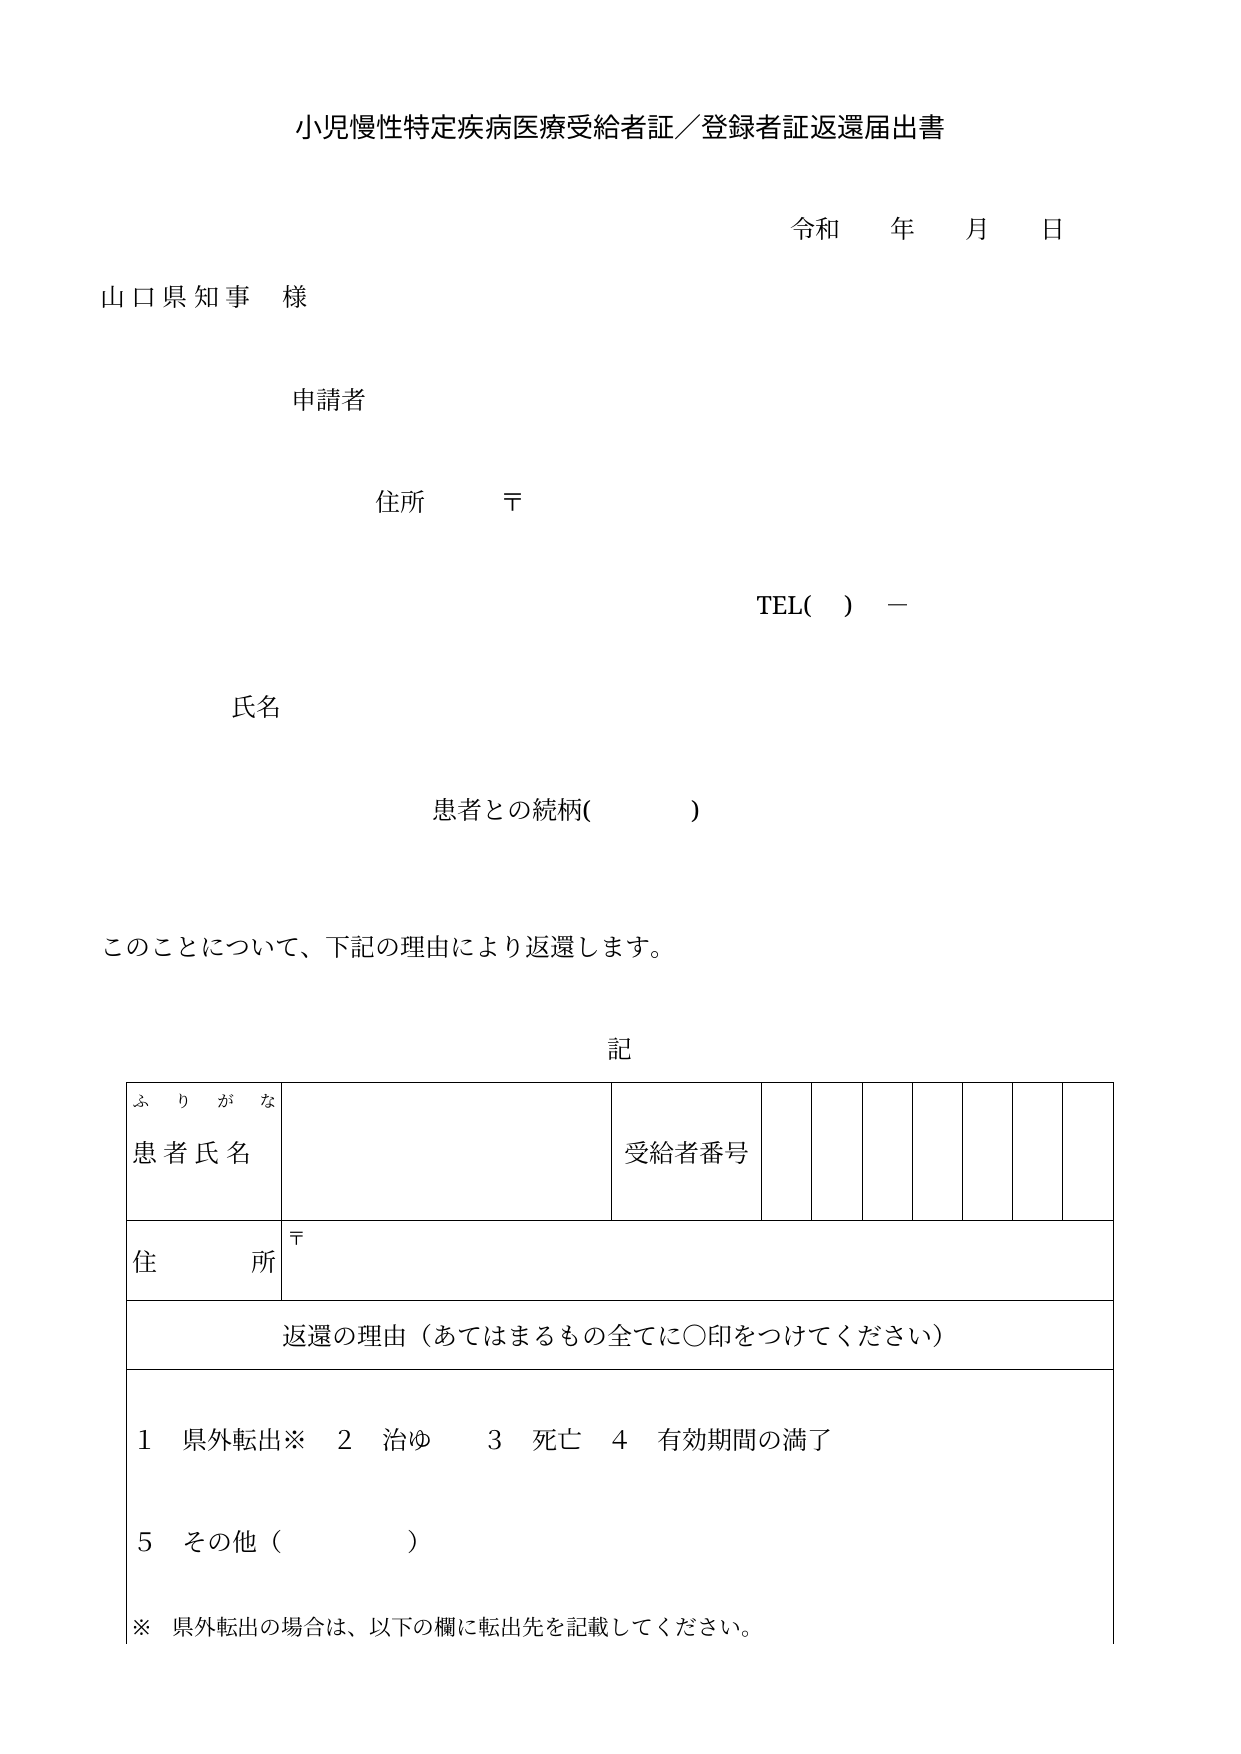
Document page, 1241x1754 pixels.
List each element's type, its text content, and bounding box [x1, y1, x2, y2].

table_cell 住 所 [127, 1221, 281, 1300]
table_cell 〒 [282, 1221, 1113, 1300]
table_header [282, 1083, 611, 1220]
text TEL( ) － [75, 569, 1165, 638]
text 住所 〒 [75, 467, 1165, 535]
text 氏名 [75, 672, 1165, 740]
text 患者との続柄( ) [75, 774, 1165, 843]
table_header 受給者番号 [612, 1083, 761, 1220]
table_header [812, 1083, 862, 1220]
table_header [863, 1083, 912, 1220]
text 記 [75, 1014, 1165, 1082]
text 令和 年 月 日 [75, 194, 1065, 262]
table_header [913, 1083, 962, 1220]
text 小児慢性特定疾病医療受給者証／登録者証返還届出書 [75, 91, 1165, 159]
table_header [1063, 1083, 1113, 1220]
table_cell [127, 1370, 1113, 1643]
table_cell 返還の理由（あてはまるもの全てに○印をつけてください） [127, 1301, 1113, 1369]
text 申請者 [75, 364, 1165, 433]
table_header [963, 1083, 1012, 1220]
table_header [762, 1083, 811, 1220]
table_header ふりがな 患者氏名 [127, 1083, 281, 1220]
text 山 口 県 知 事 様 [75, 262, 1165, 330]
text このことについて、下記の理由により返還します。 [75, 911, 1165, 979]
table_header [1013, 1083, 1062, 1220]
